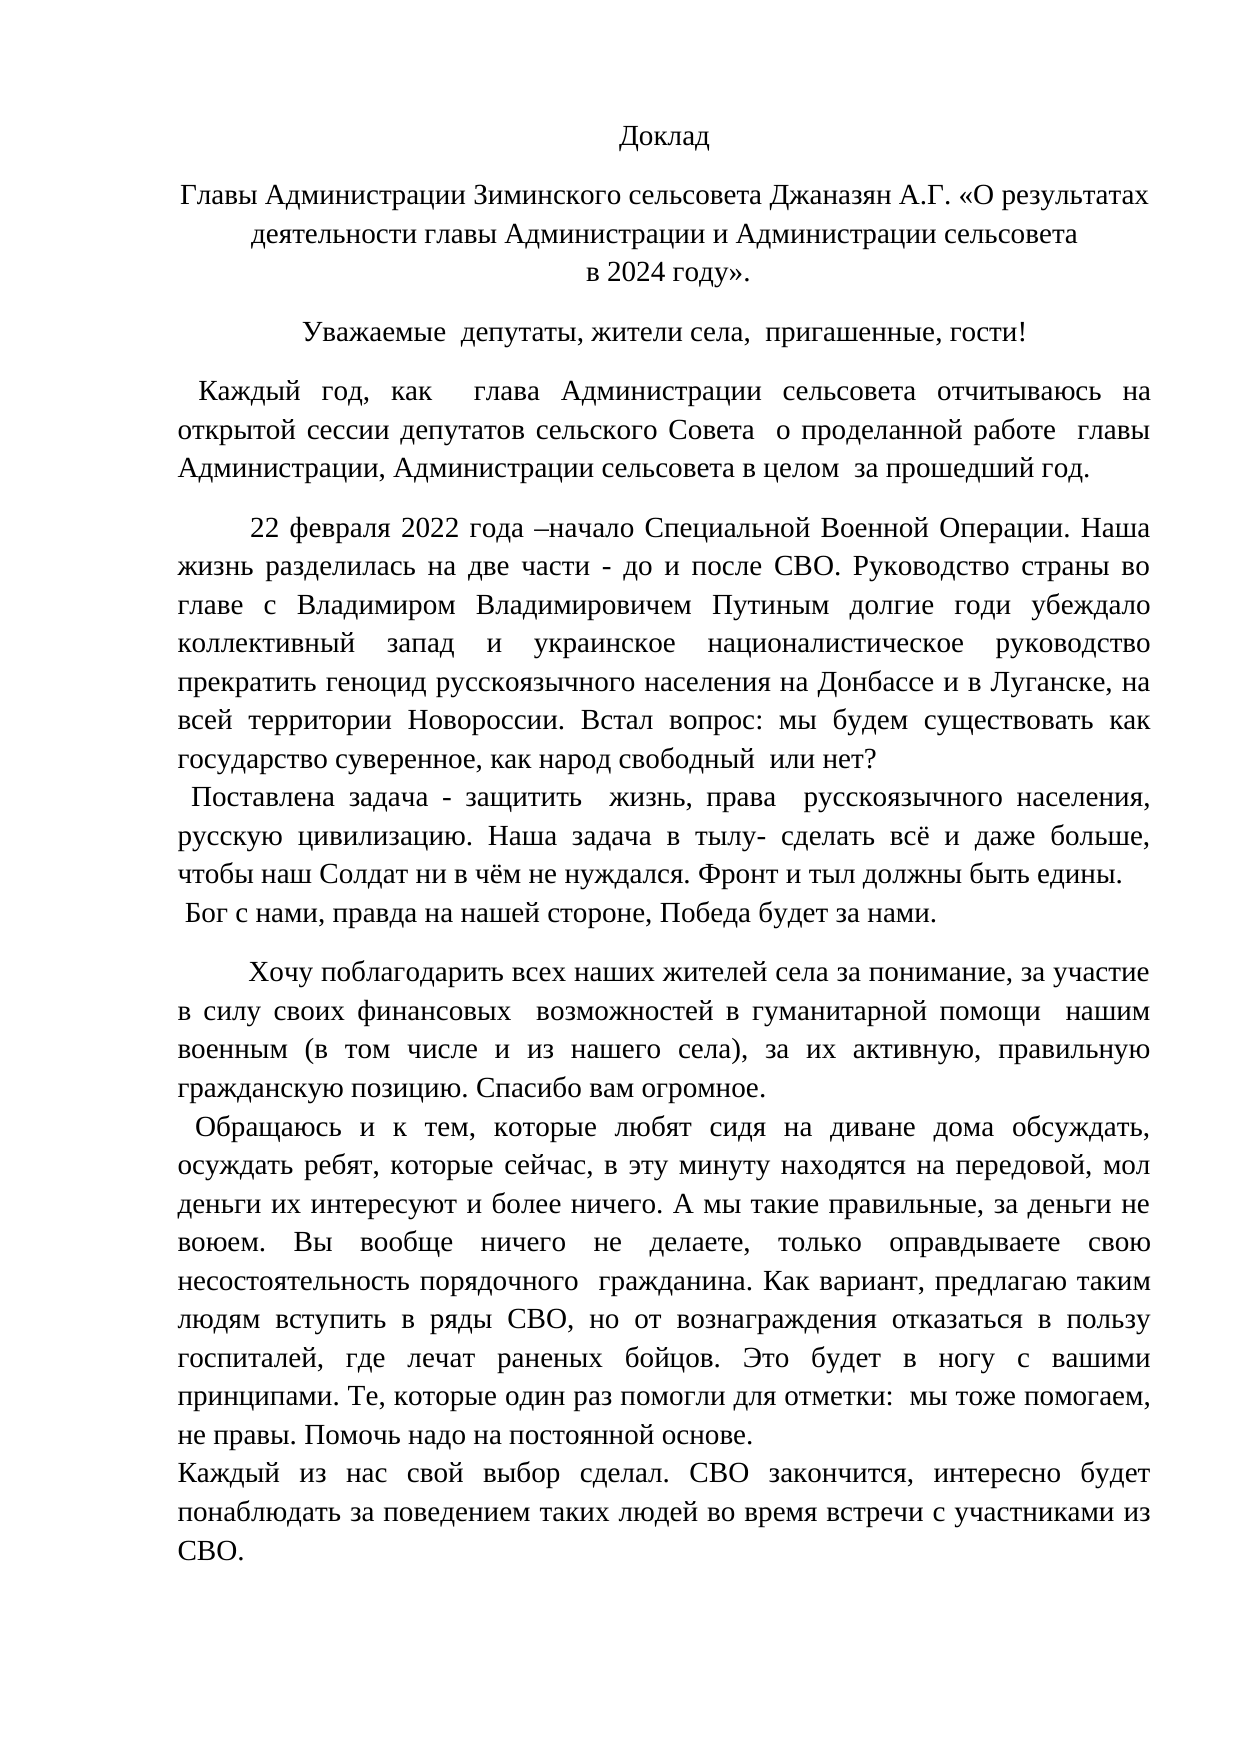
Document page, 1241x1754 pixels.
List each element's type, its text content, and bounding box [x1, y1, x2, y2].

text Доклад [177, 118, 1152, 152]
text Уважаемые депутаты, жители села, пригашенные, гости! [177, 314, 1152, 347]
text 22 февраля 2022 года –начало Специальной Военной Операции. Наша жизнь разделилась на две части - до и после СВО. Руководство страны во главе с Владимиром Владимировичем Путиным долгие годи убеждало коллективный запад и украинское националистическое руководство прекратить геноцид русскоязычного населения на Донбассе и в Луганске, на всей территории Новороссии. Встал вопрос: мы будем существовать как государство суверенное, как народ свободный или нет? [177, 510, 1152, 774]
text в 2024 году». [177, 254, 1152, 288]
text Обращаюсь и к тем, которые любят сидя на диване дома обсуждать, осуждать ребят, которые сейчас, в эту минуту находятся на передовой, мол деньги их интересуют и более ничего. А мы такие правильные, за деньги не воюем. Вы вообще ничего не делаете, только оправдываете свою несостоятельность порядочного гражданина. Как вариант, предлагаю таким людям вступить в ряды СВО, но от вознаграждения отказаться в пользу госпиталей, где лечат раненых бойцов. Это будет в ногу с вашими принципами. Те, которые один раз помогли для отметки: мы тоже помогаем, не правы. Помочь надо на постоянной основе. [177, 1109, 1152, 1451]
text Каждый год, как глава Администрации сельсовета отчитываюсь на открытой сессии депутатов сельского Совета о проделанной работе главы Администрации, Администрации сельсовета в целом за прошедший год. [177, 373, 1152, 484]
text Каждый из нас свой выбор сделал. СВО закончится, интересно будет понаблюдать за поведением таких людей во время встречи с участниками из СВО. [177, 1456, 1152, 1566]
text Поставлена задача - защитить жизнь, права русскоязычного населения, русскую цивилизацию. Наша задача в тылу- сделать всё и даже больше, чтобы наш Солдат ни в чём не нуждался. Фронт и тыл должны быть едины. [177, 779, 1152, 890]
text Хочу поблагодарить всех наших жителей села за понимание, за участие в силу своих финансовых возможностей в гуманитарной помощи нашим военным (в том числе и из нашего села), за их активную, правильную гражданскую позицию. Спасибо вам огромное. [177, 954, 1152, 1104]
text Главы Администрации Зиминского сельсовета Джаназян А.Г. «О результатах деятельности главы Администрации и Администрации сельсовета [177, 177, 1152, 249]
text Бог с нами, правда на нашей стороне, Победа будет за нами. [177, 895, 1152, 929]
